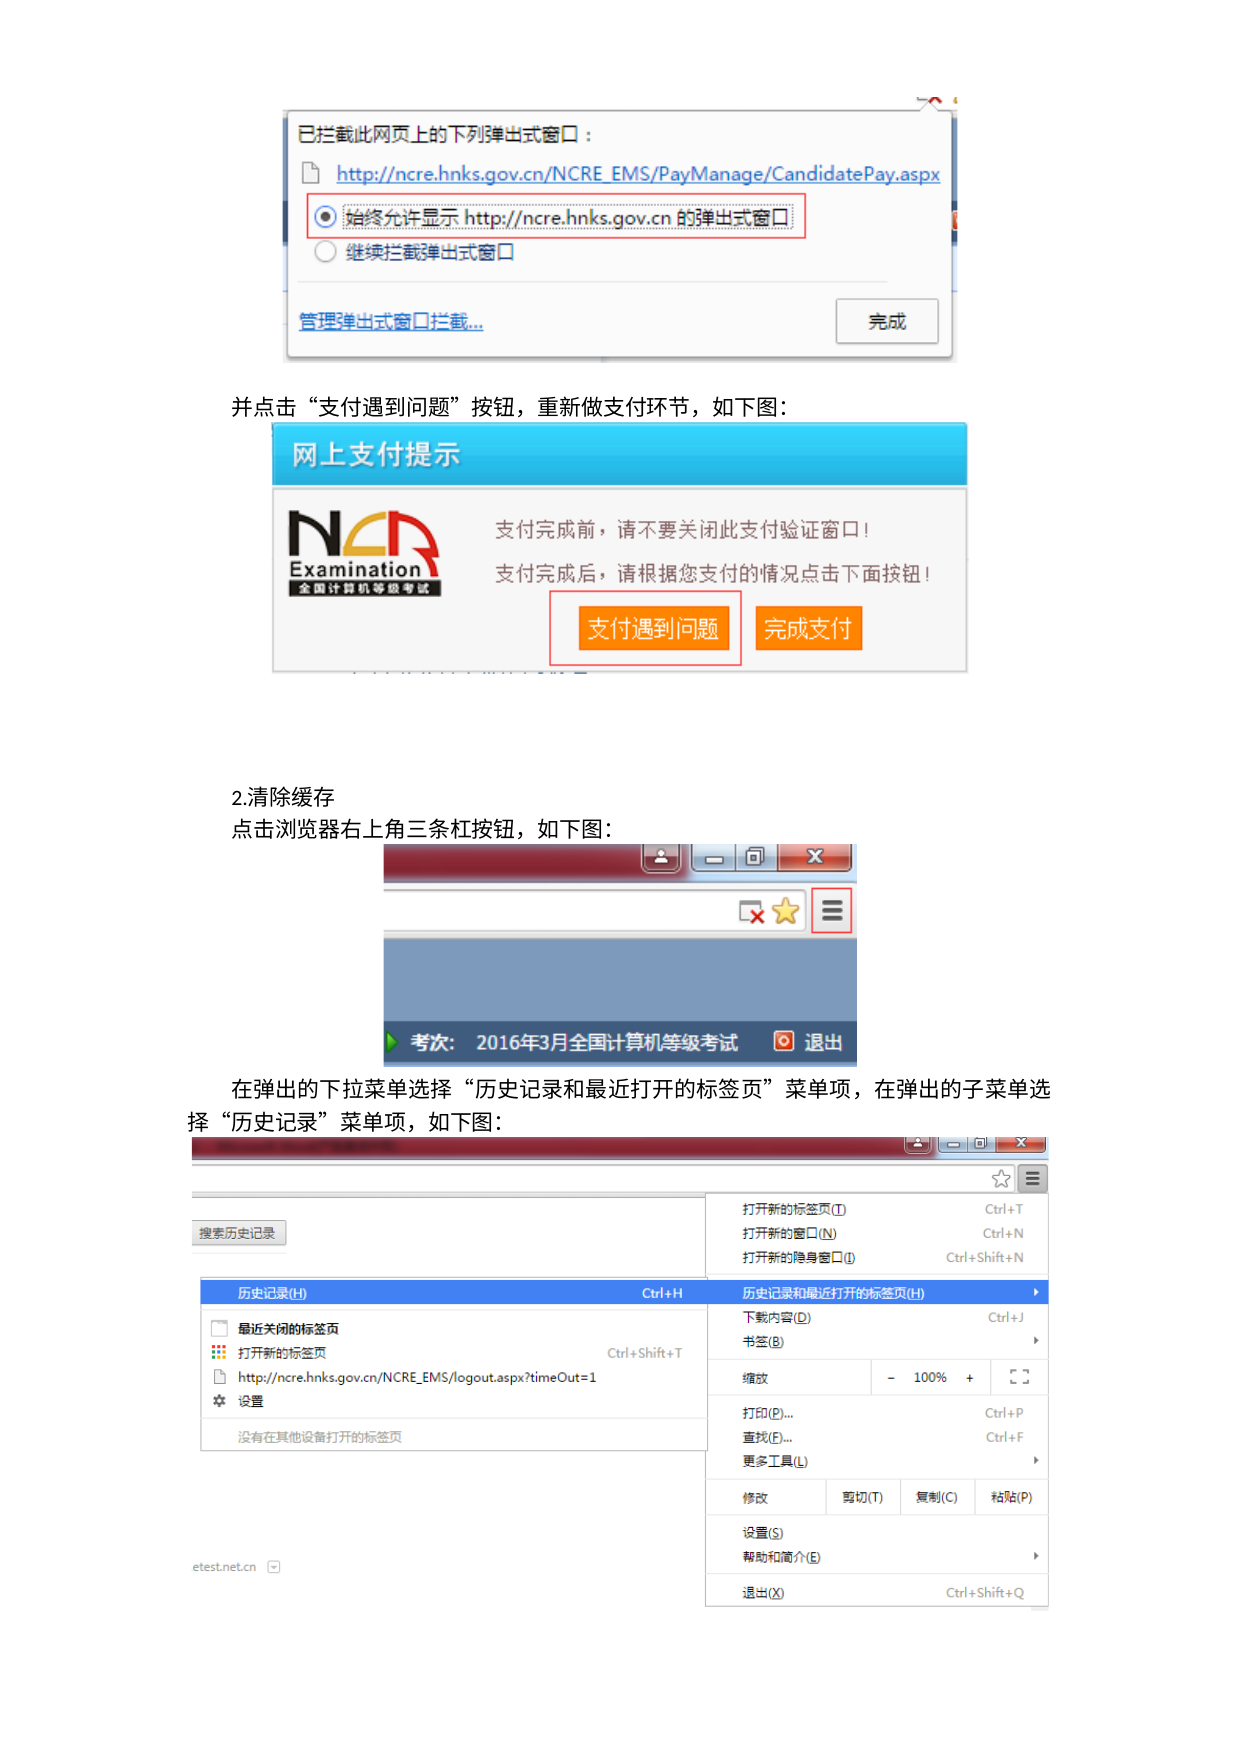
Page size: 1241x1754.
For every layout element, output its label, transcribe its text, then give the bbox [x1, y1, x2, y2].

picture [383, 844, 857, 1067]
picture [282, 97, 958, 363]
text 点击浏览器右上角三条杠按钮，如下图： [187, 812, 1053, 844]
text 2.清除缓存 [187, 779, 1053, 812]
text 在弹出的下拉菜单选择“历史记录和最近打开的标签页”菜单项，在弹出的子菜单选择“历史记录”菜单项，如下图： [187, 1072, 1053, 1137]
text 并点击“支付遇到问题”按钮，重新做支付环节，如下图： [187, 389, 1053, 422]
picture [271, 422, 969, 674]
picture [191, 1137, 1049, 1611]
